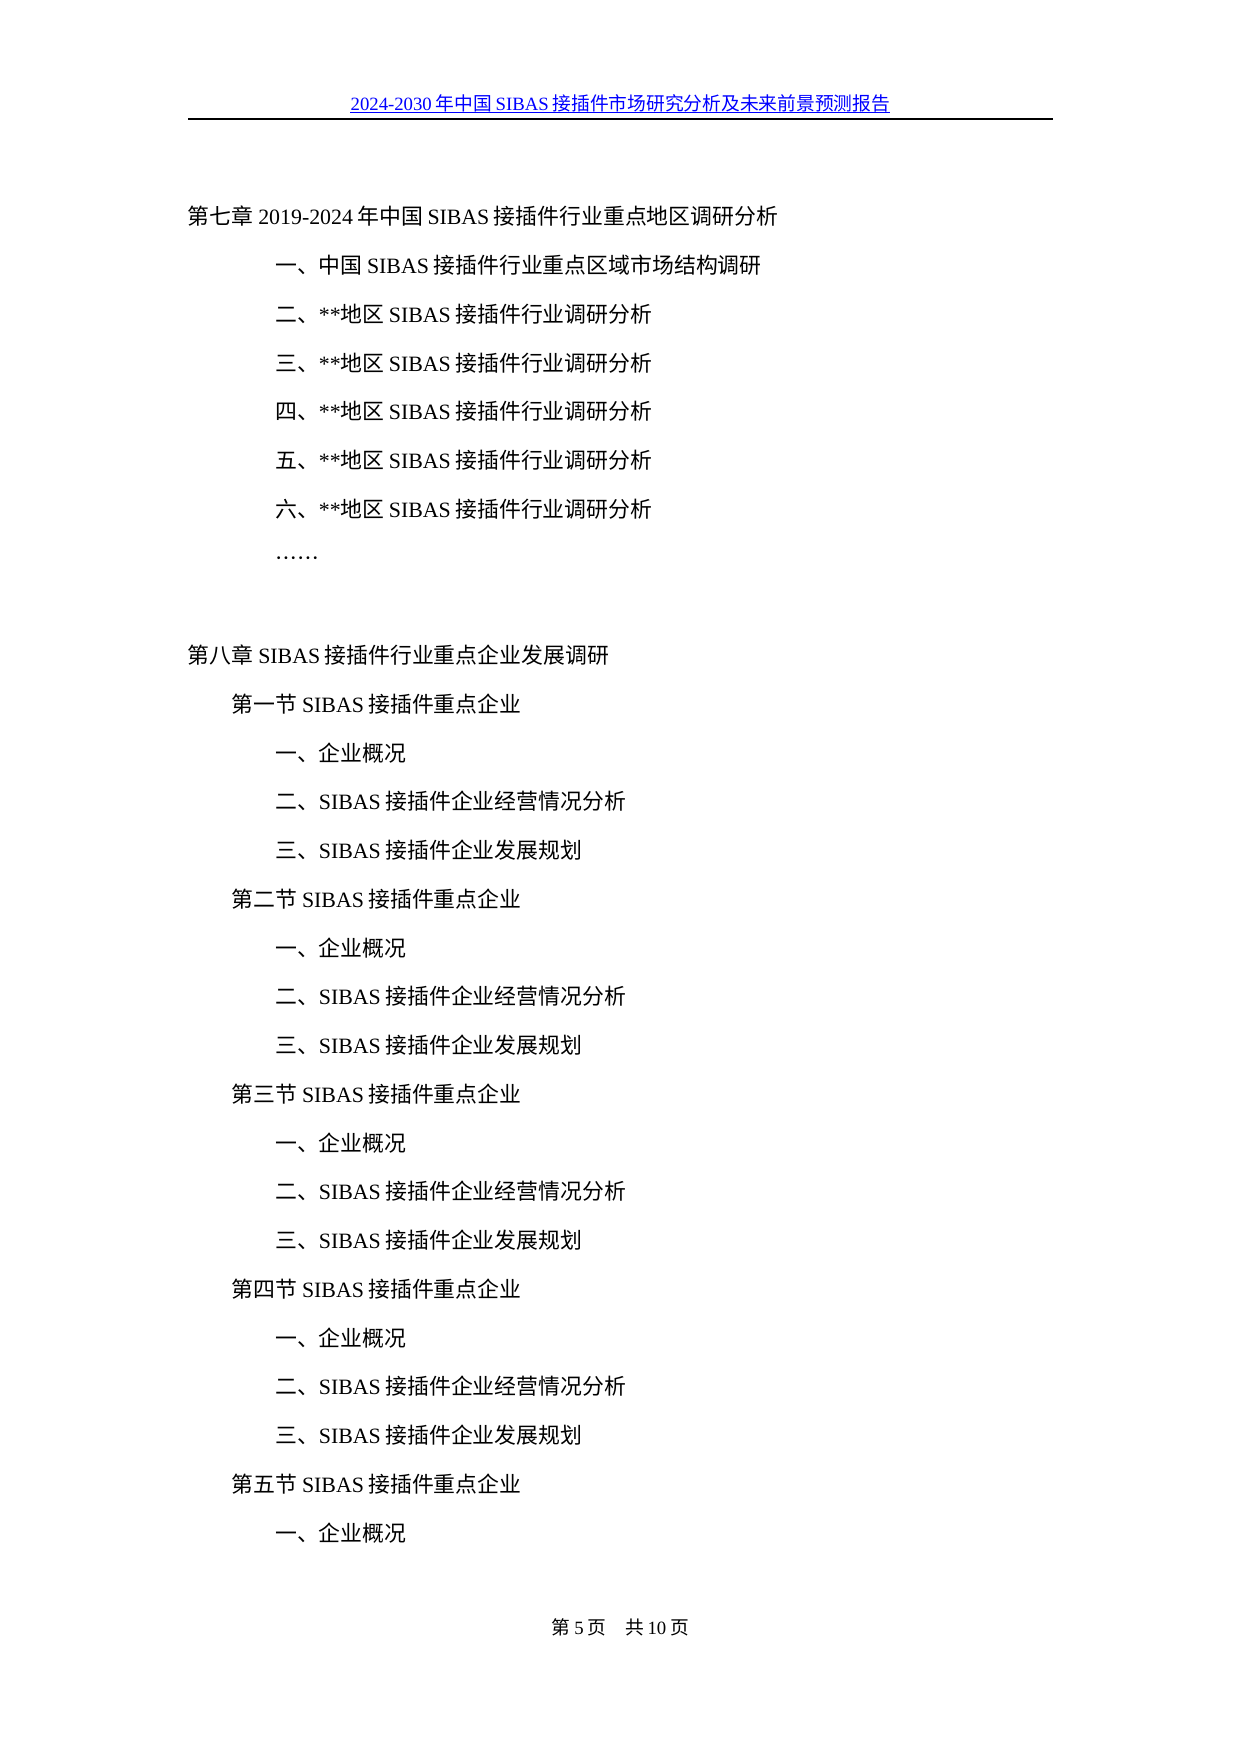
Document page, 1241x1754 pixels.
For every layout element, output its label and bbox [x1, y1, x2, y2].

text [187, 150, 1053, 1548]
